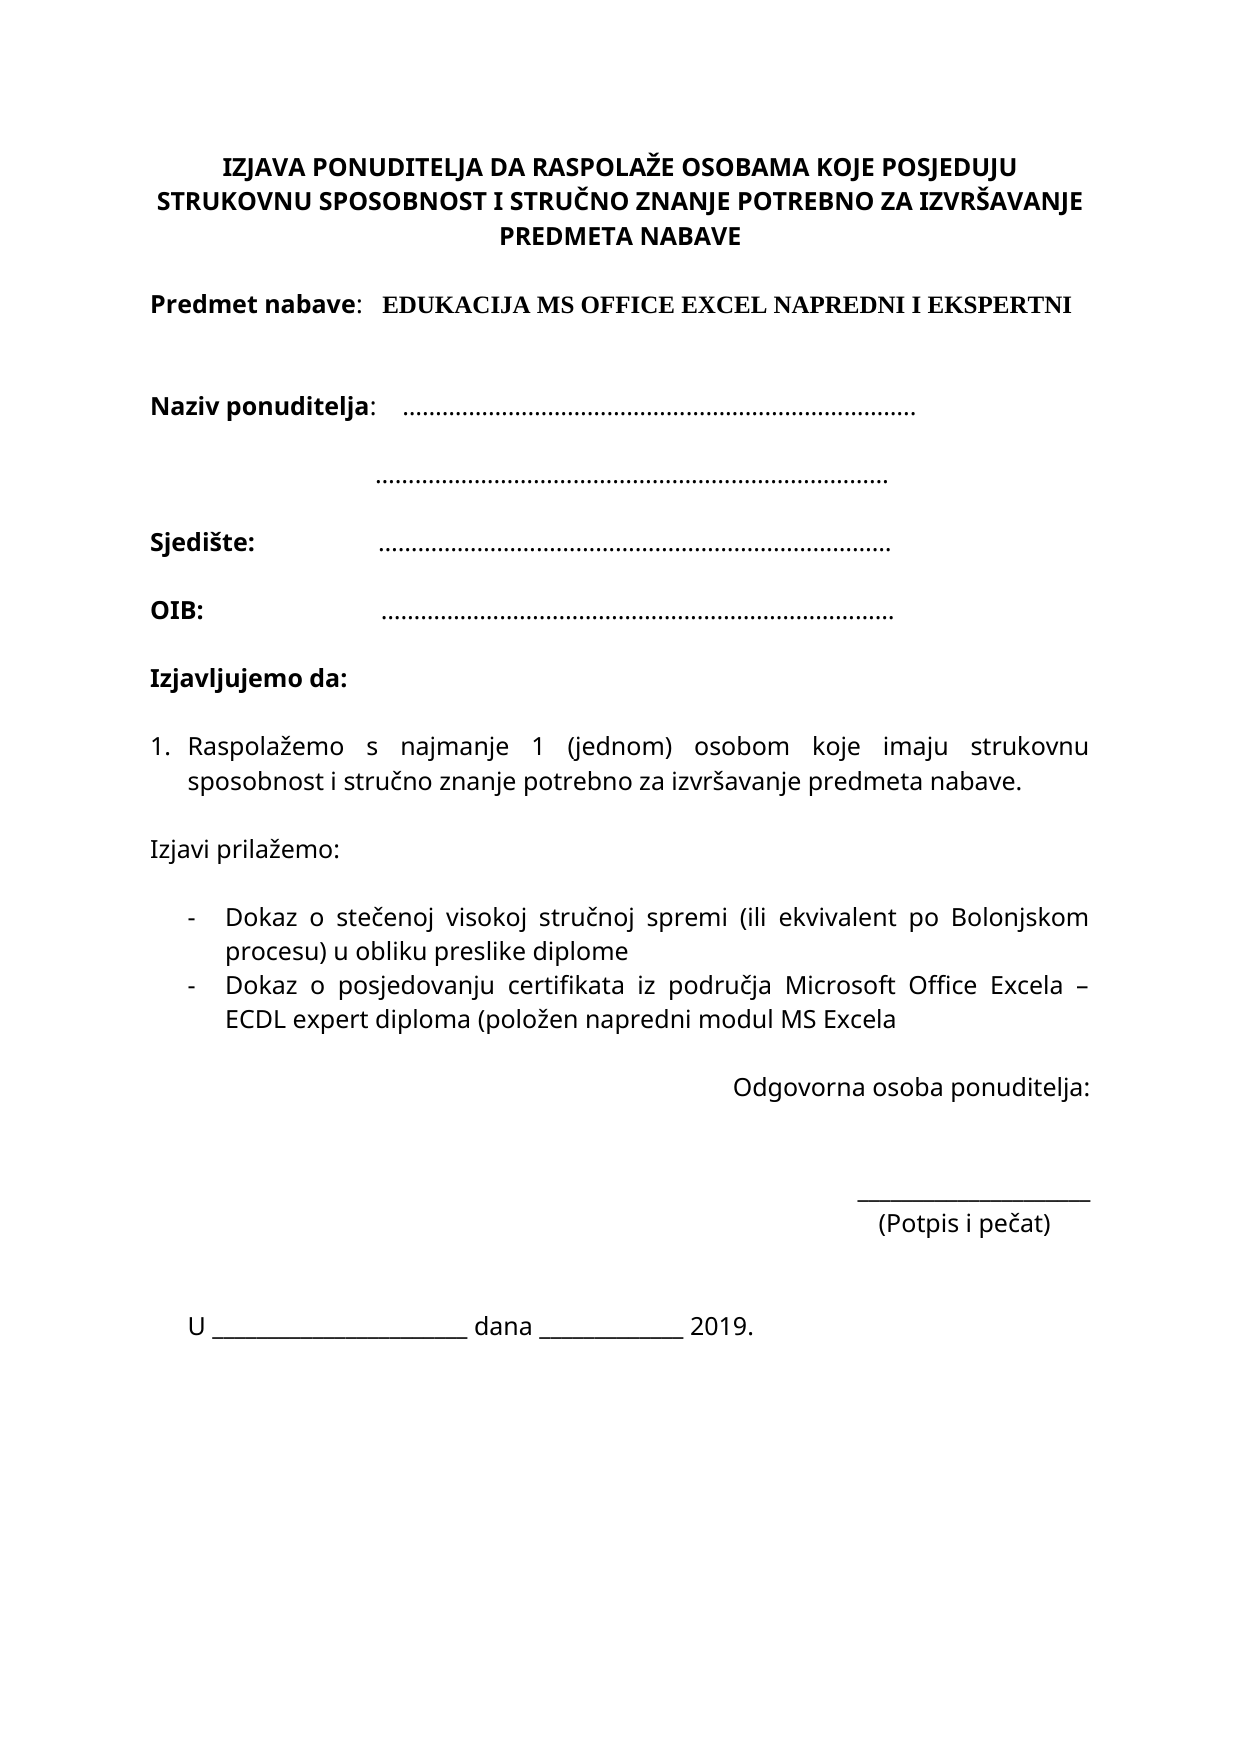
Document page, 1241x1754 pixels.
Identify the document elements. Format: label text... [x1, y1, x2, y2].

text Sjedište: …………………………………………………………………… [150, 525, 1090, 559]
text …………………………………………………………………… [150, 457, 1090, 491]
text IZJAVA PONUDITELJA DA RASPOLAŽE OSOBAMA KOJE POSJEDUJU STRUKOVNU SPOSOBNOST I STRUČNO ZNANJE POTREBNO ZA IZVRŠAVANJE PREDMETA NABAVE [150, 150, 1090, 252]
text Odgovorna osoba ponuditelja: [150, 1070, 1090, 1104]
list Dokaz o posjedovanju certifikata iz područja Microsoft Office Excela – ECDL expert diploma (položen napredni modul MS Excela [187, 967, 1090, 1036]
text _____________________ [150, 1172, 1090, 1206]
text Izjavi prilažemo: [150, 831, 1090, 865]
text (Potpis i pečat) [740, 1206, 1090, 1240]
text U _______________________ dana _____________ 2019. [187, 1308, 1090, 1342]
list Raspolažemo s najmanje 1 (jednom) osobom koje imaju strukovnu sposobnost i stručno znanje potrebno za izvršavanje predmeta nabave. [150, 729, 1090, 797]
text Naziv ponuditelja: ……….………………………………………………………….. [150, 388, 1090, 422]
text Predmet nabave: EDUKACIJA MS OFFICE EXCEL NAPREDNI I EKSPERTNI [150, 286, 1090, 320]
text OIB: …………………………………………………………………… [150, 593, 1090, 627]
list Dokaz o stečenoj visokoj stručnoj spremi (ili ekvivalent po Bolonjskom procesu) u obliku preslike diplome [187, 899, 1090, 967]
text Izjavljujemo da: [150, 661, 1090, 695]
